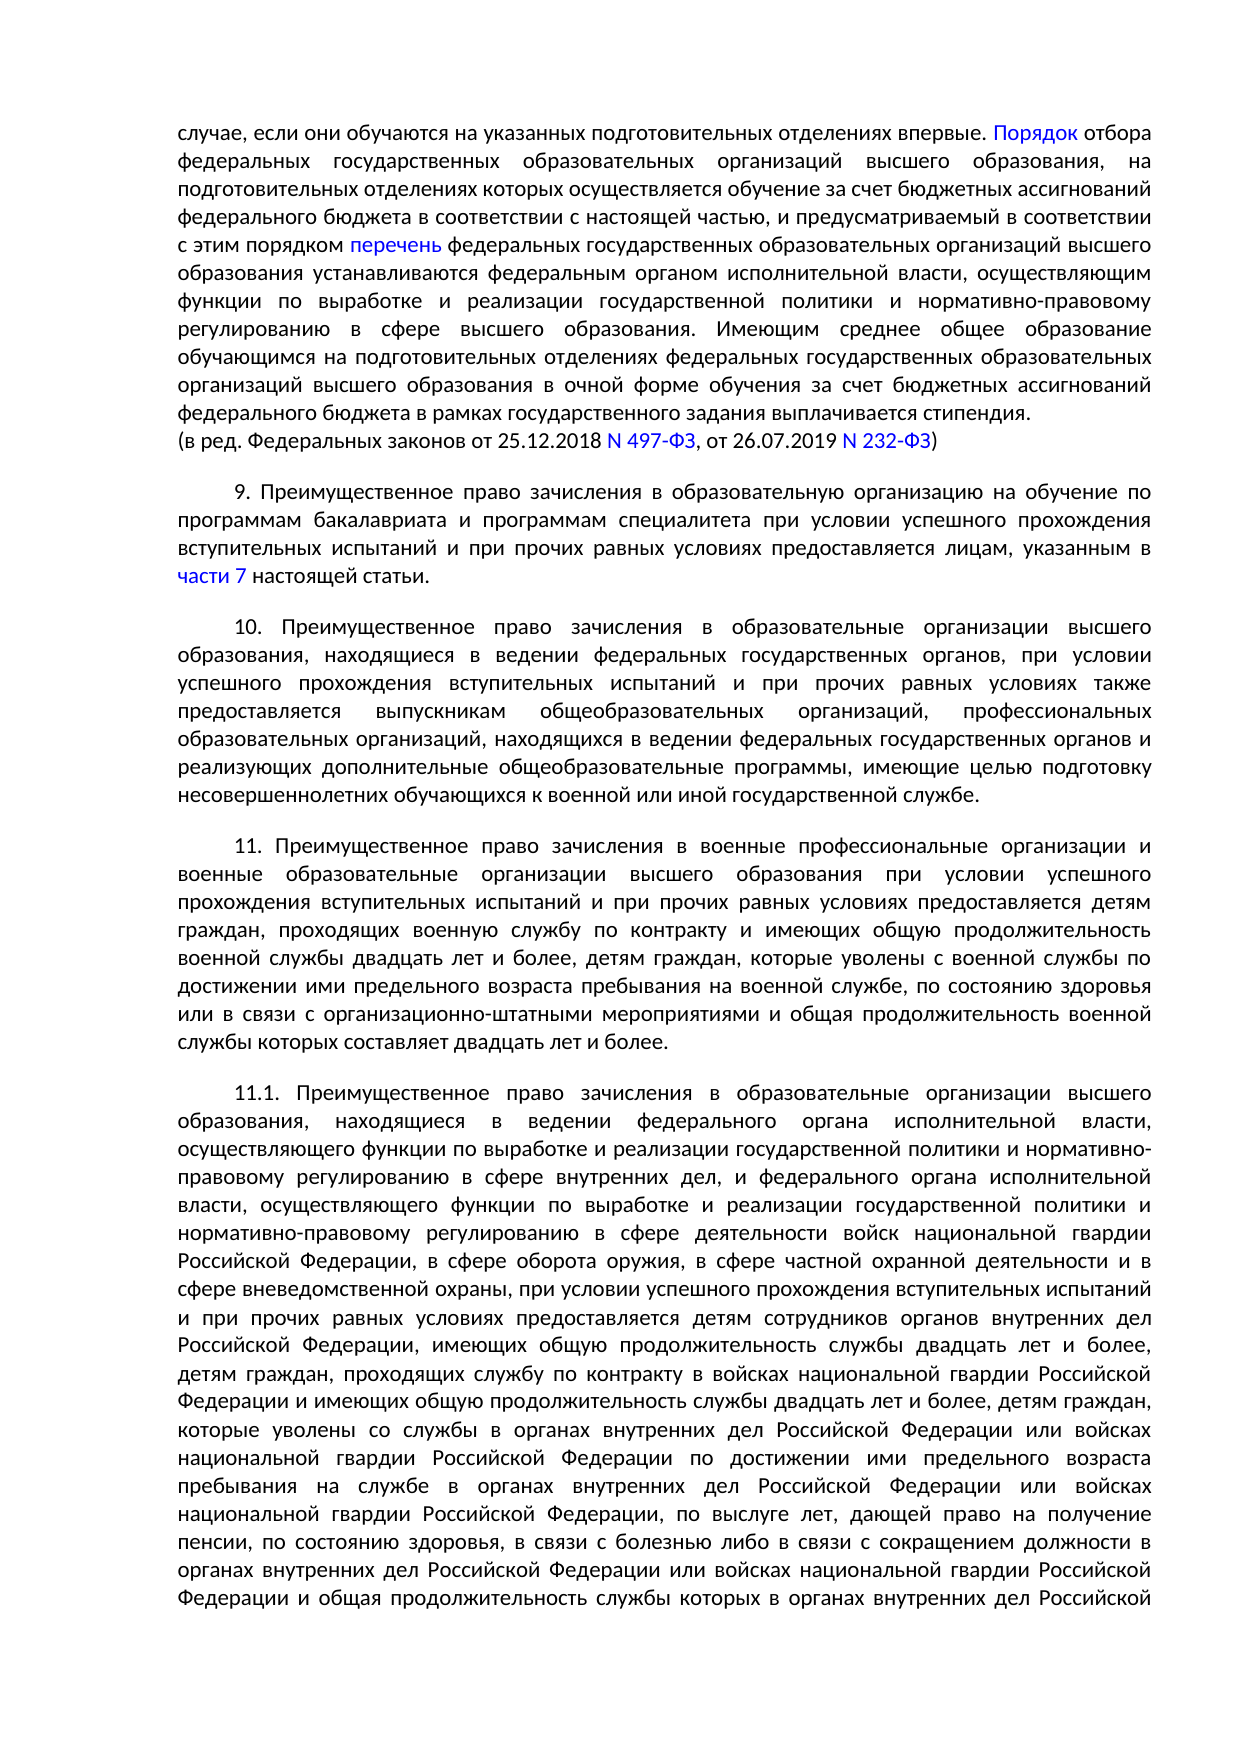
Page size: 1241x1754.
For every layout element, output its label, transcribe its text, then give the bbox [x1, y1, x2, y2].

text (в ред. Федеральных законов от 25.12.2018 N 497-ФЗ, от 26.07.2019 N 232-ФЗ) [177, 426, 1152, 454]
text 11. Преимущественное право зачисления в военные профессиональные организации и военные образовательные организации высшего образования при условии успешного прохождения вступительных испытаний и при прочих равных условиях предоставляется детям граждан, проходящих военную службу по контракту и имеющих общую продолжительность военной службы двадцать лет и более, детям граждан, которые уволены с военной службы по достижении ими предельного возраста пребывания на военной службе, по состоянию здоровья или в связи с организационно-штатными мероприятиями и общая продолжительность военной службы которых составляет двадцать лет и более. [177, 831, 1152, 1056]
text 9. Преимущественное право зачисления в образовательную организацию на обучение по программам бакалавриата и программам специалитета при условии успешного прохождения вступительных испытаний и при прочих равных условиях предоставляется лицам, указанным в части 7 настоящей статьи. [177, 477, 1152, 589]
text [177, 1078, 1152, 1611]
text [177, 118, 1152, 426]
text 10. Преимущественное право зачисления в образовательные организации высшего образования, находящиеся в ведении федеральных государственных органов, при условии успешного прохождения вступительных испытаний и при прочих равных условиях также предоставляется выпускникам общеобразовательных организаций, профессиональных образовательных организаций, находящихся в ведении федеральных государственных органов и реализующих дополнительные общеобразовательные программы, имеющие целью подготовку несовершеннолетних обучающихся к военной или иной государственной службе. [177, 612, 1152, 808]
